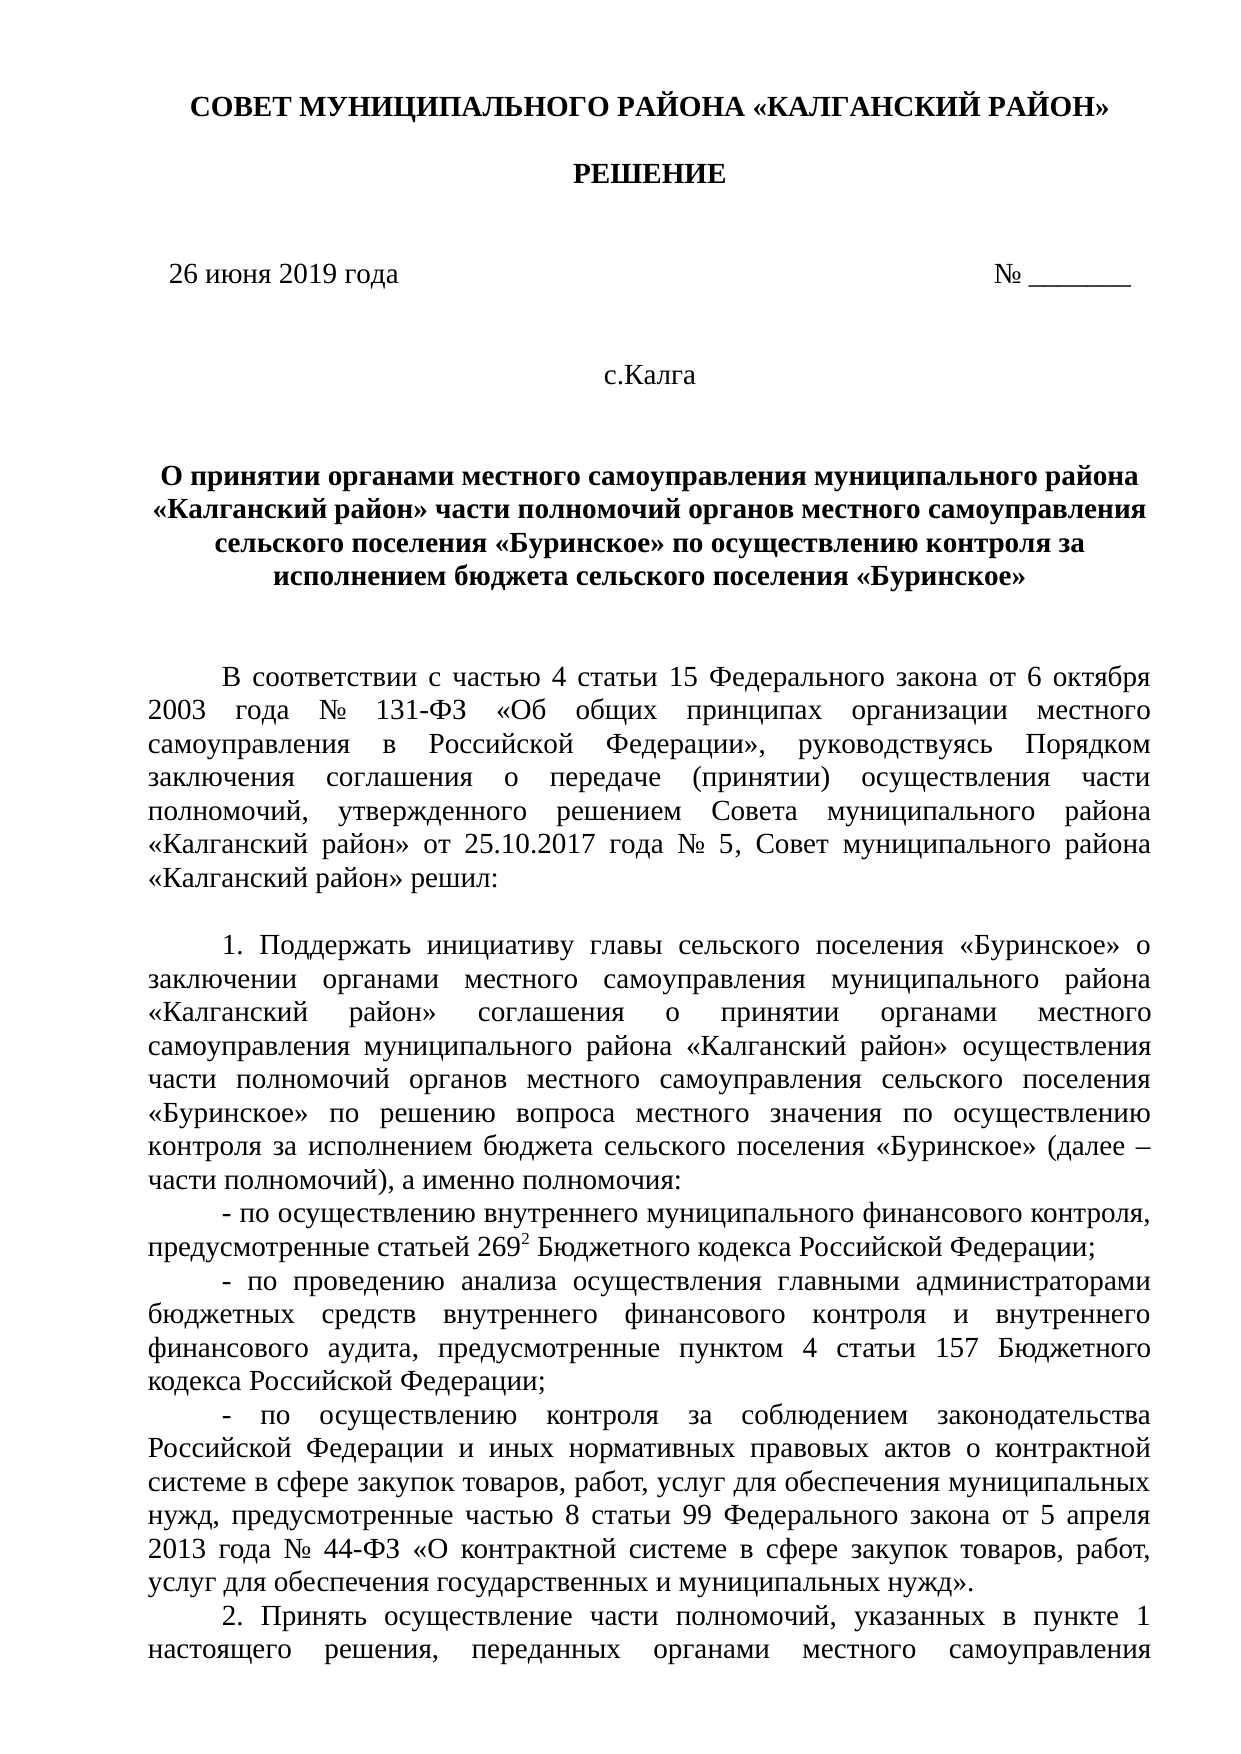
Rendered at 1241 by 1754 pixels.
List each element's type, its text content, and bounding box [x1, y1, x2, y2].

text - по осуществлению контроля за соблюдением законодательства Российской Федерации и иных нормативных правовых актов о контрактной системе в сфере закупок товаров, работ, услуг для обеспечения муниципальных нужд, предусмотренные частью 8 статьи 99 Федерального закона от 5 апреля 2013 года № 44-ФЗ «О контрактной системе в сфере закупок товаров, работ, услуг для обеспечения государственных и муниципальных нужд». [148, 1397, 1152, 1598]
title 1. Поддержать инициативу главы сельского поселения «Буринское» о заключении органами местного самоуправления муниципального района «Калганский район» соглашения о принятии органами местного самоуправления муниципального района «Калганский район» осуществления части полномочий органов местного самоуправления сельского поселения «Буринское» по решению вопроса местного значения по осуществлению контроля за исполнением бюджета сельского поселения «Буринское» (далее – части полномочий), а именно полномочия: [148, 927, 1152, 1196]
title В соответствии с частью 4 статьи 15 Федерального закона от 6 октября 2003 года № 131-ФЗ «Об общих принципах организации местного самоуправления в Российской Федерации», руководствуясь Порядком заключения соглашения о передаче (принятии) осуществления части полномочий, утвержденного решением Совета муниципального района «Калганский район» от 25.10.2017 года № 5, Совет муниципального района «Калганский район» решил: [148, 659, 1152, 894]
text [148, 1598, 1152, 1665]
text - по осуществлению внутреннего муниципального финансового контроля, предусмотренные статьей 2692 Бюджетного кодекса Российской Федерации; [148, 1196, 1152, 1263]
text - по проведению анализа осуществления главными администраторами бюджетных средств внутреннего финансового контроля и внутреннего финансового аудита, предусмотренные пунктом 4 статьи 157 Бюджетного кодекса Российской Федерации; [148, 1263, 1152, 1397]
title СОВЕТ МУНИЦИПАЛЬНОГО РАЙОНА «КАЛГАНСКИЙ РАЙОН» [148, 89, 1152, 122]
text РЕШЕНИЕ [148, 156, 1152, 189]
text 26 июня 2019 года № _______ [148, 256, 1152, 290]
text О принятии органами местного самоуправления муниципального района «Калганский район» части полномочий органов местного самоуправления сельского поселения «Буринское» по осуществлению контроля за исполнением бюджета сельского поселения «Буринское» [148, 458, 1152, 592]
text с.Калга [148, 357, 1152, 391]
